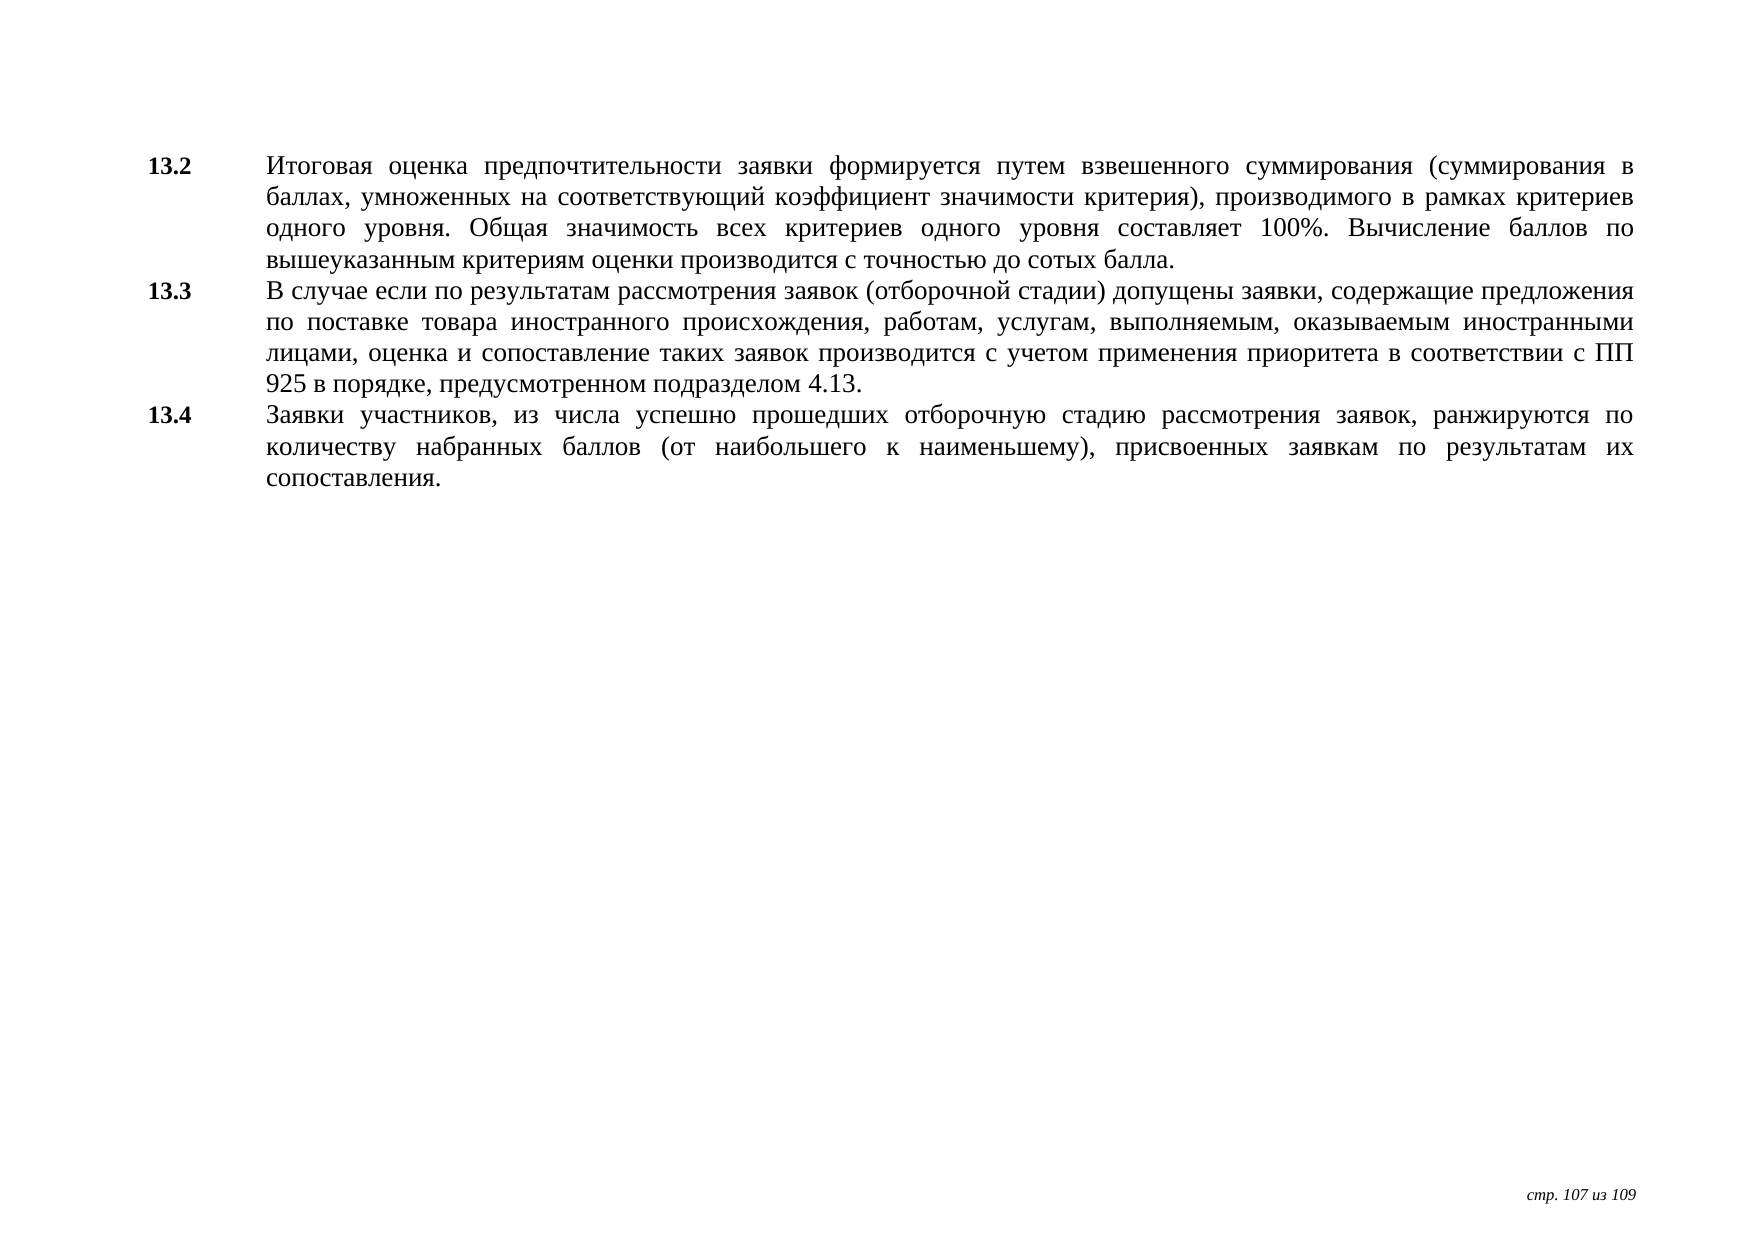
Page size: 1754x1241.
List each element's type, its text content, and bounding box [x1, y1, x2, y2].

list Итоговая оценка предпочтительности заявки формируется путем взвешенного суммирования (суммирования в баллах, умноженных на соответствующий коэффициент значимости критерия), производимого в рамках критериев одного уровня. Общая значимость всех критериев одного уровня составляет 100%. Вычисление баллов по вышеуказанным критериям оценки производится с точностью до сотых балла. [148, 149, 1636, 274]
list Заявки участников, из числа успешно прошедших отборочную стадию рассмотрения заявок, ранжируются по количеству набранных баллов (от наибольшего к наименьшему), присвоенных заявкам по результатам их сопоставления. [148, 398, 1636, 492]
list В случае если по результатам рассмотрения заявок (отборочной стадии) допущены заявки, содержащие предложения по поставке товара иностранного происхождения, работам, услугам, выполняемым, оказываемым иностранными лицами, оценка и сопоставление таких заявок производится с учетом применения приоритета в соответствии с ПП 925 в порядке, предусмотренном подразделом 4.13. [148, 274, 1636, 398]
